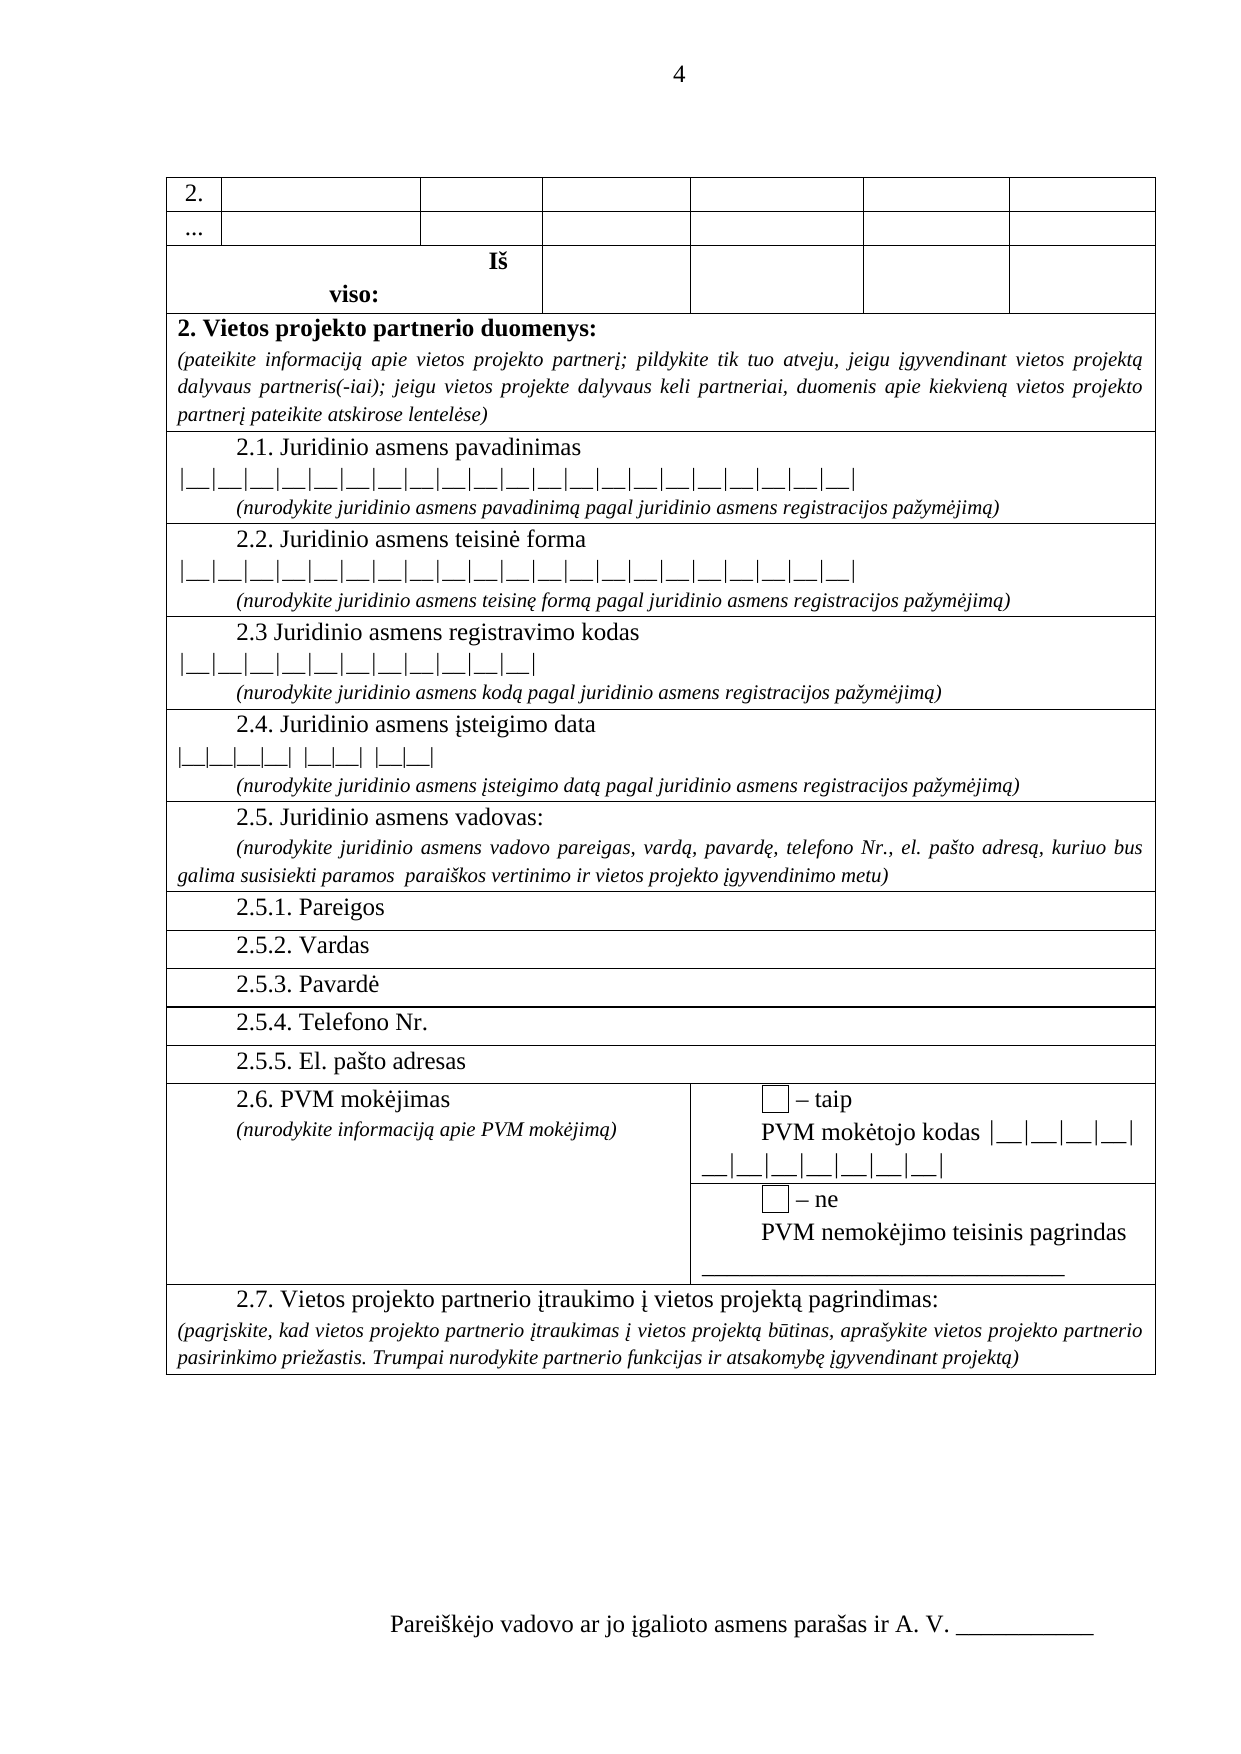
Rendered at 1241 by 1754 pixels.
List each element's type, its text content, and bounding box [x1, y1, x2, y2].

table_cell 2.5.5. El. pašto adresas [167, 1046, 1155, 1083]
table_cell [864, 178, 1009, 211]
table_cell [691, 212, 863, 245]
table_cell 2.5.2. Vardas [167, 931, 1155, 968]
table_cell [1010, 178, 1155, 211]
table_cell [421, 212, 542, 245]
table_cell [222, 212, 420, 245]
table_cell [543, 178, 690, 211]
table_cell [543, 246, 690, 312]
table_cell ... [167, 212, 221, 245]
table_cell [543, 212, 690, 245]
table_cell 2.3 Juridinio asmens registravimo kodas ___________ (nurodykite juridinio asmens kodą pagal juridinio asmens registracijos pažymėjimą) [167, 617, 1155, 708]
table_cell [864, 212, 1009, 245]
table_cell 2.6. PVM mokėjimas (nurodykite informaciją apie PVM mokėjimą) [167, 1084, 690, 1283]
table_cell [1010, 212, 1155, 245]
table_cell 2.2. Juridinio asmens teisinė forma _____________________ (nurodykite juridinio asmens teisinę formą pagal juridinio asmens registracijos pažymėjimą) [167, 524, 1155, 616]
table_cell 2.5.4. Telefono Nr. [167, 1008, 1155, 1045]
table_cell [222, 178, 420, 211]
table_cell [691, 178, 863, 211]
table_cell [864, 246, 1009, 312]
table_cell – taip PVM mokėtojo kodas ___________ [691, 1084, 1155, 1183]
table_cell 2.4. Juridinio asmens įsteigimo data |__|__|__|__| |__|__| |__|__| (nurodykite juridinio asmens įsteigimo datą pagal juridinio asmens registracijos pažymėjimą) [167, 710, 1155, 801]
table_cell 2. Vietos projekto partnerio duomenys: (pateikite informaciją apie vietos projekto partnerį; pildykite tik tuo atveju, jeigu įgyvendinant vietos projektą dalyvaus partneris(-iai); jeigu vietos projekte dalyvaus keli partneriai, duomenis apie kiekvieną vietos projekto partnerį pateikite atskirose lentelėse) [167, 314, 1155, 431]
table_cell [691, 246, 863, 312]
table_cell [421, 178, 542, 211]
table_cell 2.5. Juridinio asmens vadovas: (nurodykite juridinio asmens vadovo pareigas, vardą, pavardę, telefono Nr., el. pašto adresą, kuriuo bus galima susisiekti paramos paraiškos vertinimo ir vietos projekto įgyvendinimo metu) [167, 802, 1155, 891]
table_cell 2.1. Juridinio asmens pavadinimas _____________________ (nurodykite juridinio asmens pavadinimą pagal juridinio asmens registracijos pažymėjimą) [167, 432, 1155, 523]
table_cell 2.5.1. Pareigos [167, 892, 1155, 929]
table_cell – ne PVM nemokėjimo teisinis pagrindas _____________________________ [691, 1184, 1155, 1283]
table_cell 2.5.3. Pavardė [167, 969, 1155, 1006]
table_cell 2.7. Vietos projekto partnerio įtraukimo į vietos projektą pagrindimas: (pagrįskite, kad vietos projekto partnerio įtraukimas į vietos projektą būtinas, aprašykite vietos projekto partnerio pasirinkimo priežastis. Trumpai nurodykite partnerio funkcijas ir atsakomybę įgyvendinant projektą) [167, 1285, 1155, 1373]
table_cell [1010, 246, 1155, 312]
table_cell 2. [167, 178, 221, 211]
table_cell Iš viso: [167, 246, 542, 312]
